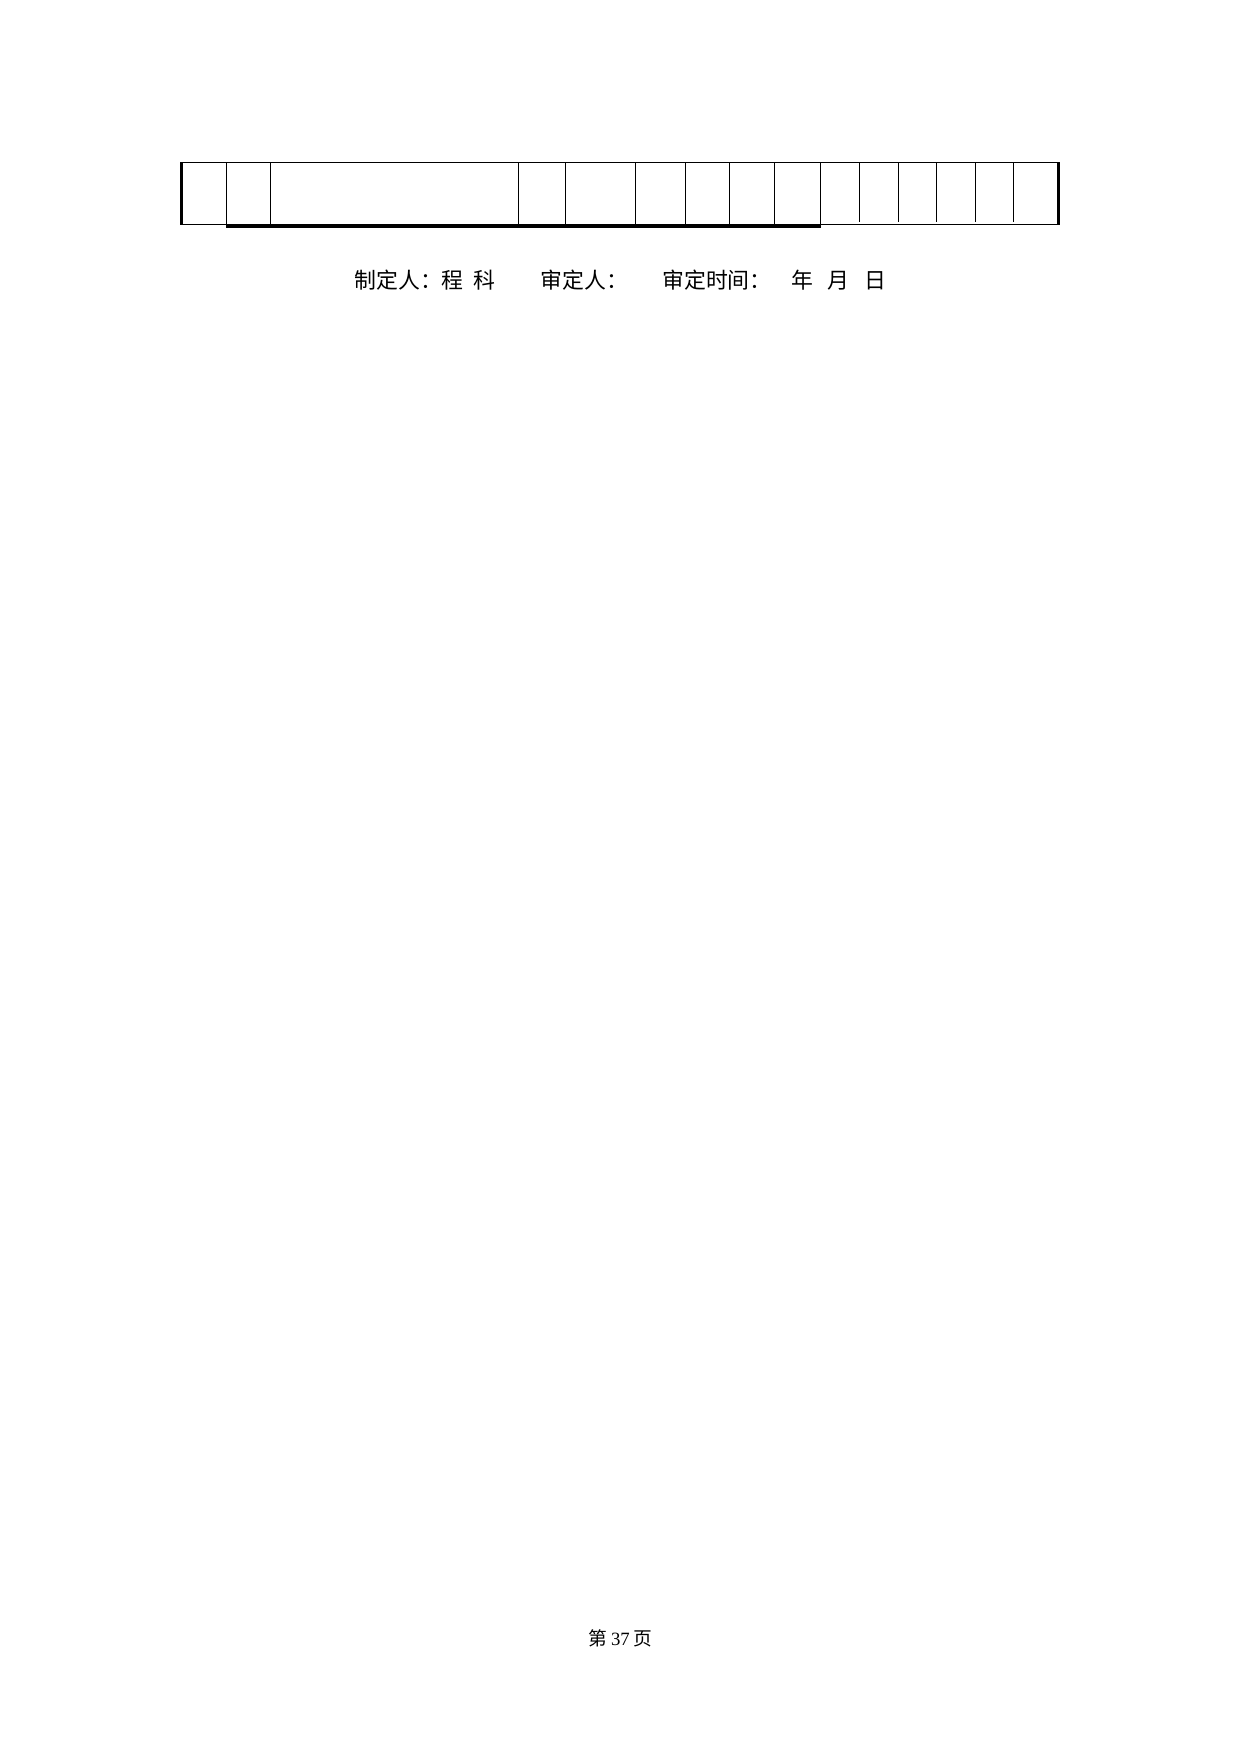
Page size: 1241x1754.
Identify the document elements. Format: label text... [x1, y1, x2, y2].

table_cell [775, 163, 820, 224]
text 制定人：程 科 审定人： 审定时间： 年 月 日 [187, 263, 1053, 295]
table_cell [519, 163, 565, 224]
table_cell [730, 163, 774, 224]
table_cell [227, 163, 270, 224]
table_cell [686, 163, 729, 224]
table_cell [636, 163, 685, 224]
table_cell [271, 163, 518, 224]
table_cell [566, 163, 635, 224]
